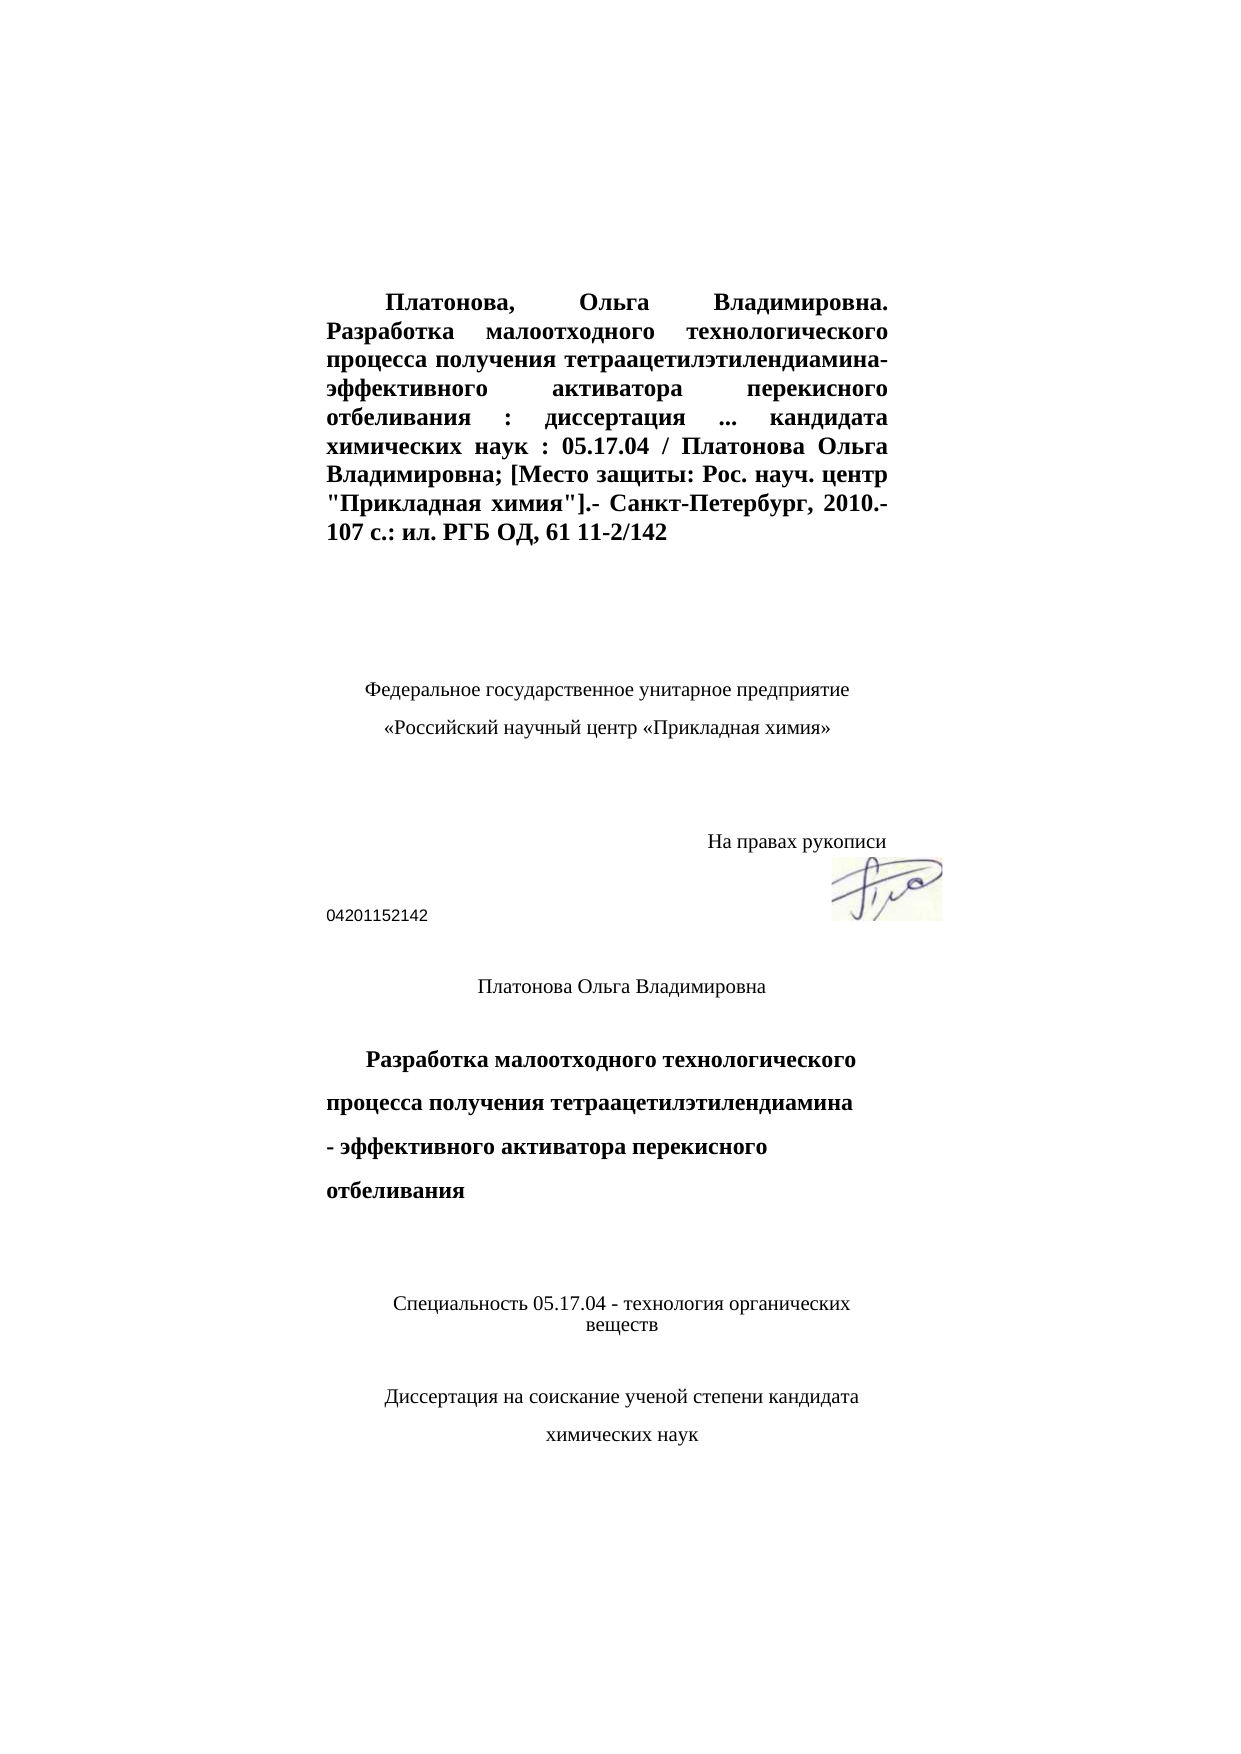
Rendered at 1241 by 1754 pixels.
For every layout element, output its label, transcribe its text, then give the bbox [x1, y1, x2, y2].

text Платонова, Ольга Владимировна. Разработка малоотходного технологического процесса получения тетраацетилэтилендиамина-эффективного активатора перекисного отбеливания : диссертация ... кандидата химических наук : 05.17.04 / Платонова Ольга Владимировна; [Место защиты: Рос. науч. центр "Прикладная химия"].- Санкт-Петербург, 2010.- 107 с.: ил. РГБ ОД, 61 11-2/142 [326, 287, 888, 546]
text 04201152142 [326, 908, 888, 924]
text Диссертация на соискание ученой степени кандидата химических наук [355, 1373, 888, 1449]
text Специальность 05.17.04 - технология органических веществ [355, 1294, 888, 1336]
text Платонова Ольга Владимировна [355, 976, 888, 997]
text На правах рукописи [326, 832, 886, 853]
picture [831, 857, 943, 921]
text Разработка малоотходного технологического процесса получения тетраацетилэтилендиамина - эффективного активатора перекисного отбеливания [326, 1032, 866, 1207]
text Федеральное государственное унитарное предприятие «Российский научный центр «Прикладная химия» [326, 666, 888, 742]
